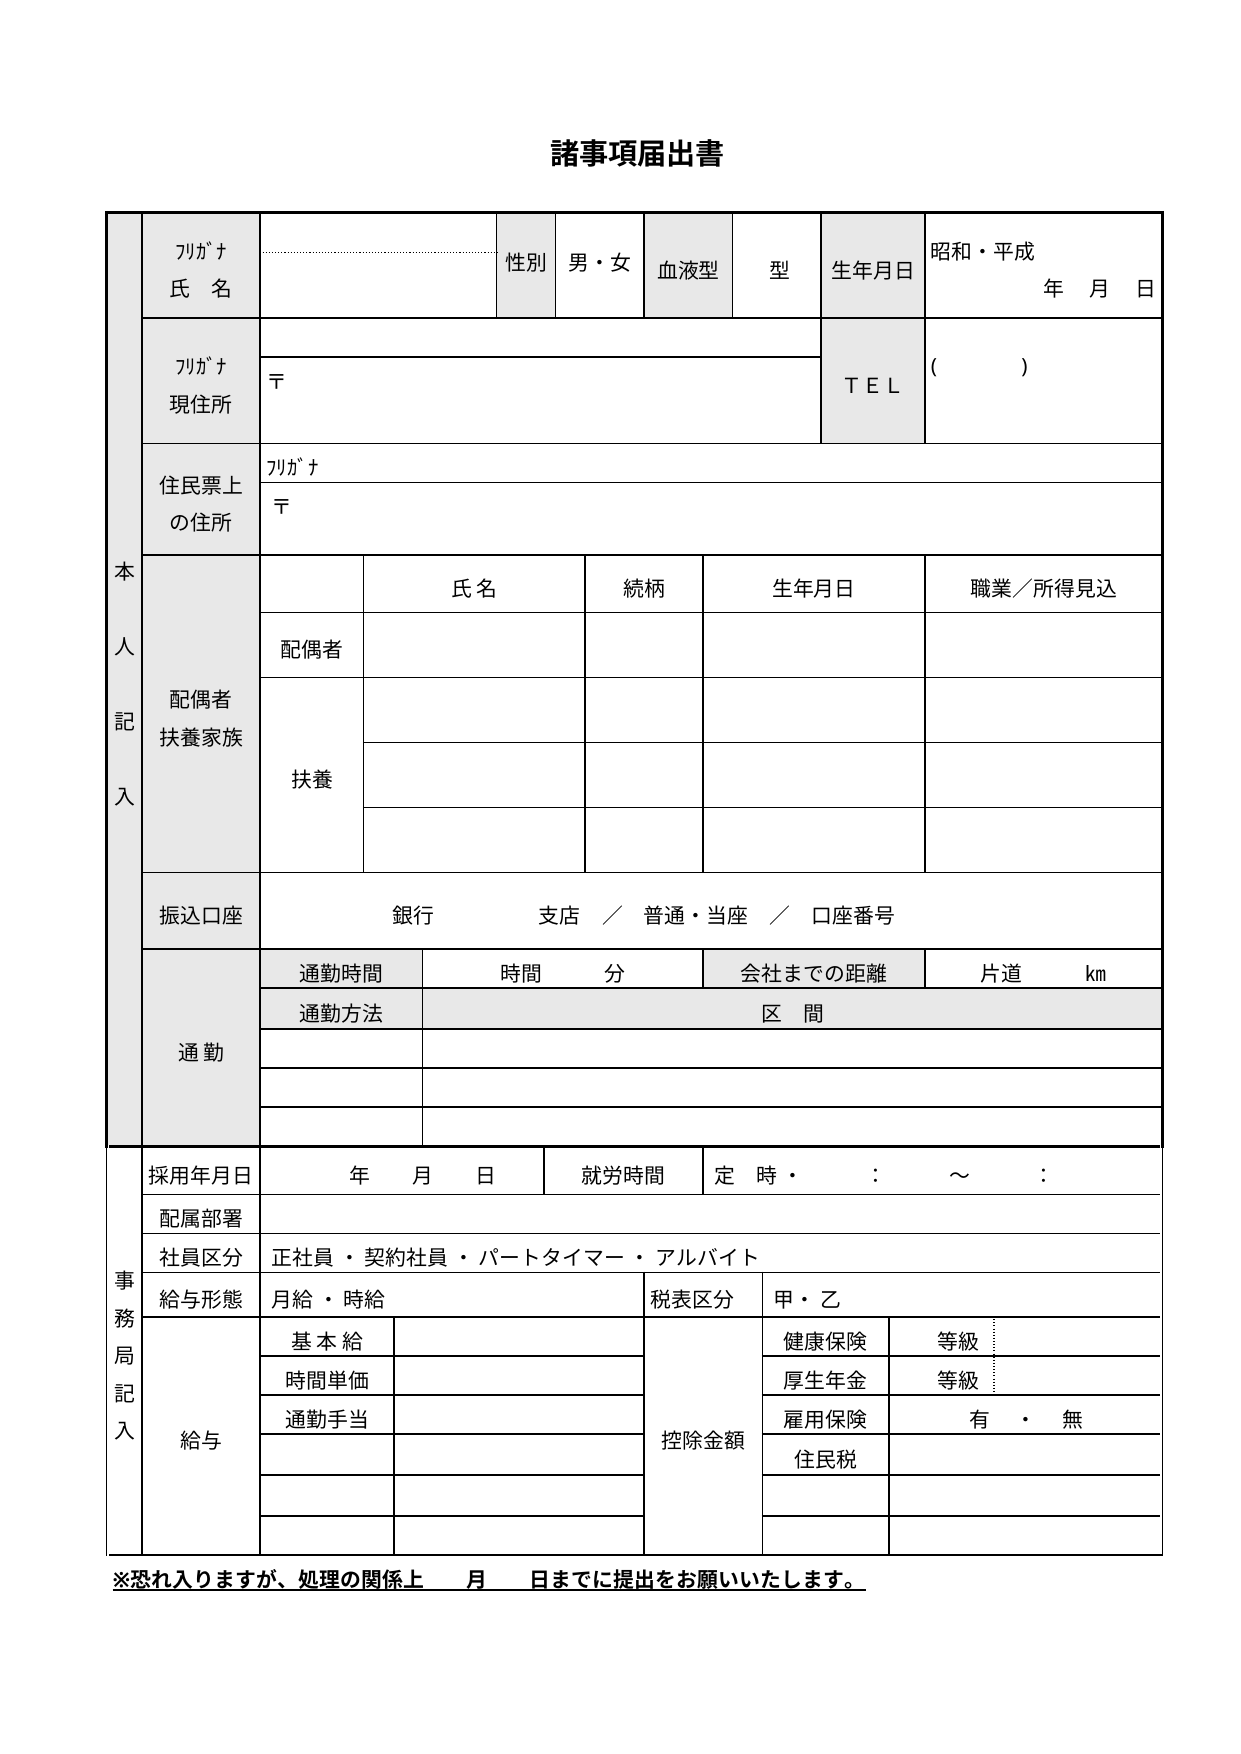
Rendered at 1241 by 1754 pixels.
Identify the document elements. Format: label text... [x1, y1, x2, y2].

table_cell [423, 1108, 1161, 1145]
table_cell [261, 1194, 1162, 1232]
table_cell [261, 1108, 422, 1145]
table_cell 健康保険 [763, 1318, 888, 1355]
table_cell ( ) [926, 319, 1161, 443]
table_cell [261, 1069, 422, 1106]
table_cell [704, 613, 924, 677]
table_cell [586, 678, 702, 742]
table_cell 甲・ 乙 [763, 1272, 1162, 1316]
table_cell [926, 743, 1161, 807]
table_cell [763, 1476, 888, 1515]
table_cell 銀行 支店 ／ 普通・当座 ／ 口座番号 [261, 873, 1161, 948]
table_cell 等級 [890, 1318, 994, 1355]
table_cell [890, 1515, 1162, 1554]
table_cell [364, 743, 584, 807]
table_cell [395, 1396, 643, 1433]
table_cell 通勤方法 [261, 989, 422, 1028]
table_header 男・女 [556, 214, 643, 317]
table_cell 正社員 ・ 契約社員 ・ パートタイマー ・ アルバイト [261, 1233, 1162, 1272]
table_cell 〒 [261, 483, 1161, 554]
table_cell 片道 ㎞ [926, 950, 1161, 987]
table_header 型 [733, 214, 820, 317]
table_cell 厚生年金 [763, 1357, 888, 1394]
table_cell [994, 1355, 1162, 1394]
table_cell 時間 分 [423, 950, 702, 987]
table_cell 扶養 [261, 678, 363, 872]
table_cell [704, 678, 924, 742]
table_cell [261, 1517, 393, 1554]
table_cell 事務局 記 入 [107, 1145, 141, 1554]
table_cell ﾌﾘｶﾞﾅ [261, 444, 1161, 482]
table_cell 通勤時間 [261, 950, 422, 987]
table_cell 控除金額 [645, 1318, 762, 1554]
table_cell [395, 1357, 643, 1394]
table_cell [261, 1435, 393, 1474]
table_cell 採用年月日 [143, 1148, 259, 1193]
text ※恐れ入りますが、処理の関係上 月 日までに提出をお願いいたします。 [112, 1556, 1162, 1593]
table_cell 〒 [261, 358, 820, 443]
table_header [261, 214, 496, 251]
table_cell [763, 1517, 888, 1554]
table_cell 有 ・ 無 [890, 1394, 1162, 1433]
table_cell 氏 名 [364, 556, 584, 612]
table_cell [423, 1030, 1161, 1067]
table_header 昭和・平成 年 月 日 [926, 214, 1161, 317]
table_cell [261, 319, 820, 356]
table_cell [926, 678, 1161, 742]
table_cell [586, 613, 702, 677]
table_cell [364, 678, 584, 742]
table_cell 配偶者 [261, 613, 363, 677]
table_cell [261, 1476, 393, 1515]
table_cell 時間単価 [261, 1357, 393, 1394]
table_cell 基 本 給 [261, 1318, 393, 1355]
table_cell 会社までの距離 [704, 950, 924, 987]
table_cell [994, 1316, 1162, 1355]
table_cell 年 月 日 [261, 1148, 543, 1193]
table_cell 定 時 ・ ： ～ ： [704, 1145, 1162, 1193]
table_header 性別 [497, 214, 555, 317]
table_cell [926, 613, 1161, 677]
table_cell [395, 1435, 643, 1474]
table_cell [586, 808, 702, 872]
table_cell [261, 556, 363, 612]
table_header 血液型 [645, 214, 732, 317]
table_cell [926, 808, 1161, 872]
table_cell 給与形態 [143, 1273, 259, 1316]
table_cell [261, 1030, 422, 1067]
table_cell 通勤手当 [261, 1396, 393, 1433]
table_cell [704, 743, 924, 807]
table_cell [261, 251, 496, 317]
table_cell 続柄 [586, 556, 702, 612]
table_cell 配偶者 扶養家族 [143, 556, 259, 872]
table_header 生年月日 [822, 214, 924, 317]
table_cell 雇用保険 [763, 1396, 888, 1433]
table_cell 配属部署 [143, 1195, 259, 1232]
table_cell 区 間 [423, 989, 1161, 1028]
table_cell [395, 1318, 643, 1355]
table_cell 給与 [143, 1318, 259, 1554]
table_cell 就労時間 [545, 1148, 702, 1193]
table_cell 振込口座 [143, 873, 259, 948]
table_cell 生年月日 [704, 556, 924, 612]
table_cell 職業／所得見込 [926, 556, 1161, 612]
table_cell 税表区分 [645, 1273, 762, 1316]
table_cell 住民税 [763, 1435, 888, 1474]
table_cell [586, 743, 702, 807]
table_cell ＴＥＬ [822, 319, 924, 443]
table_cell [890, 1433, 1162, 1474]
table_cell [395, 1476, 643, 1515]
table_cell ﾌﾘｶﾞﾅ 現住所 [143, 319, 259, 443]
table_cell 月給 ・ 時給 [261, 1273, 643, 1316]
table_cell 等級 [890, 1357, 994, 1394]
table_cell [364, 808, 584, 872]
table_cell [395, 1517, 643, 1554]
text 諸事項届出書 [112, 131, 1162, 173]
table_cell [423, 1069, 1161, 1106]
table_cell [890, 1474, 1162, 1515]
table_header ﾌﾘｶﾞﾅ 氏 名 [143, 214, 259, 317]
table_cell [364, 613, 584, 677]
table_cell 住民票上 の住所 [143, 444, 259, 554]
table_cell [704, 808, 924, 872]
table_cell 通 勤 [143, 950, 259, 1145]
table_cell 社員区分 [143, 1234, 259, 1272]
table_header 本 人 記 入 [108, 214, 141, 1145]
